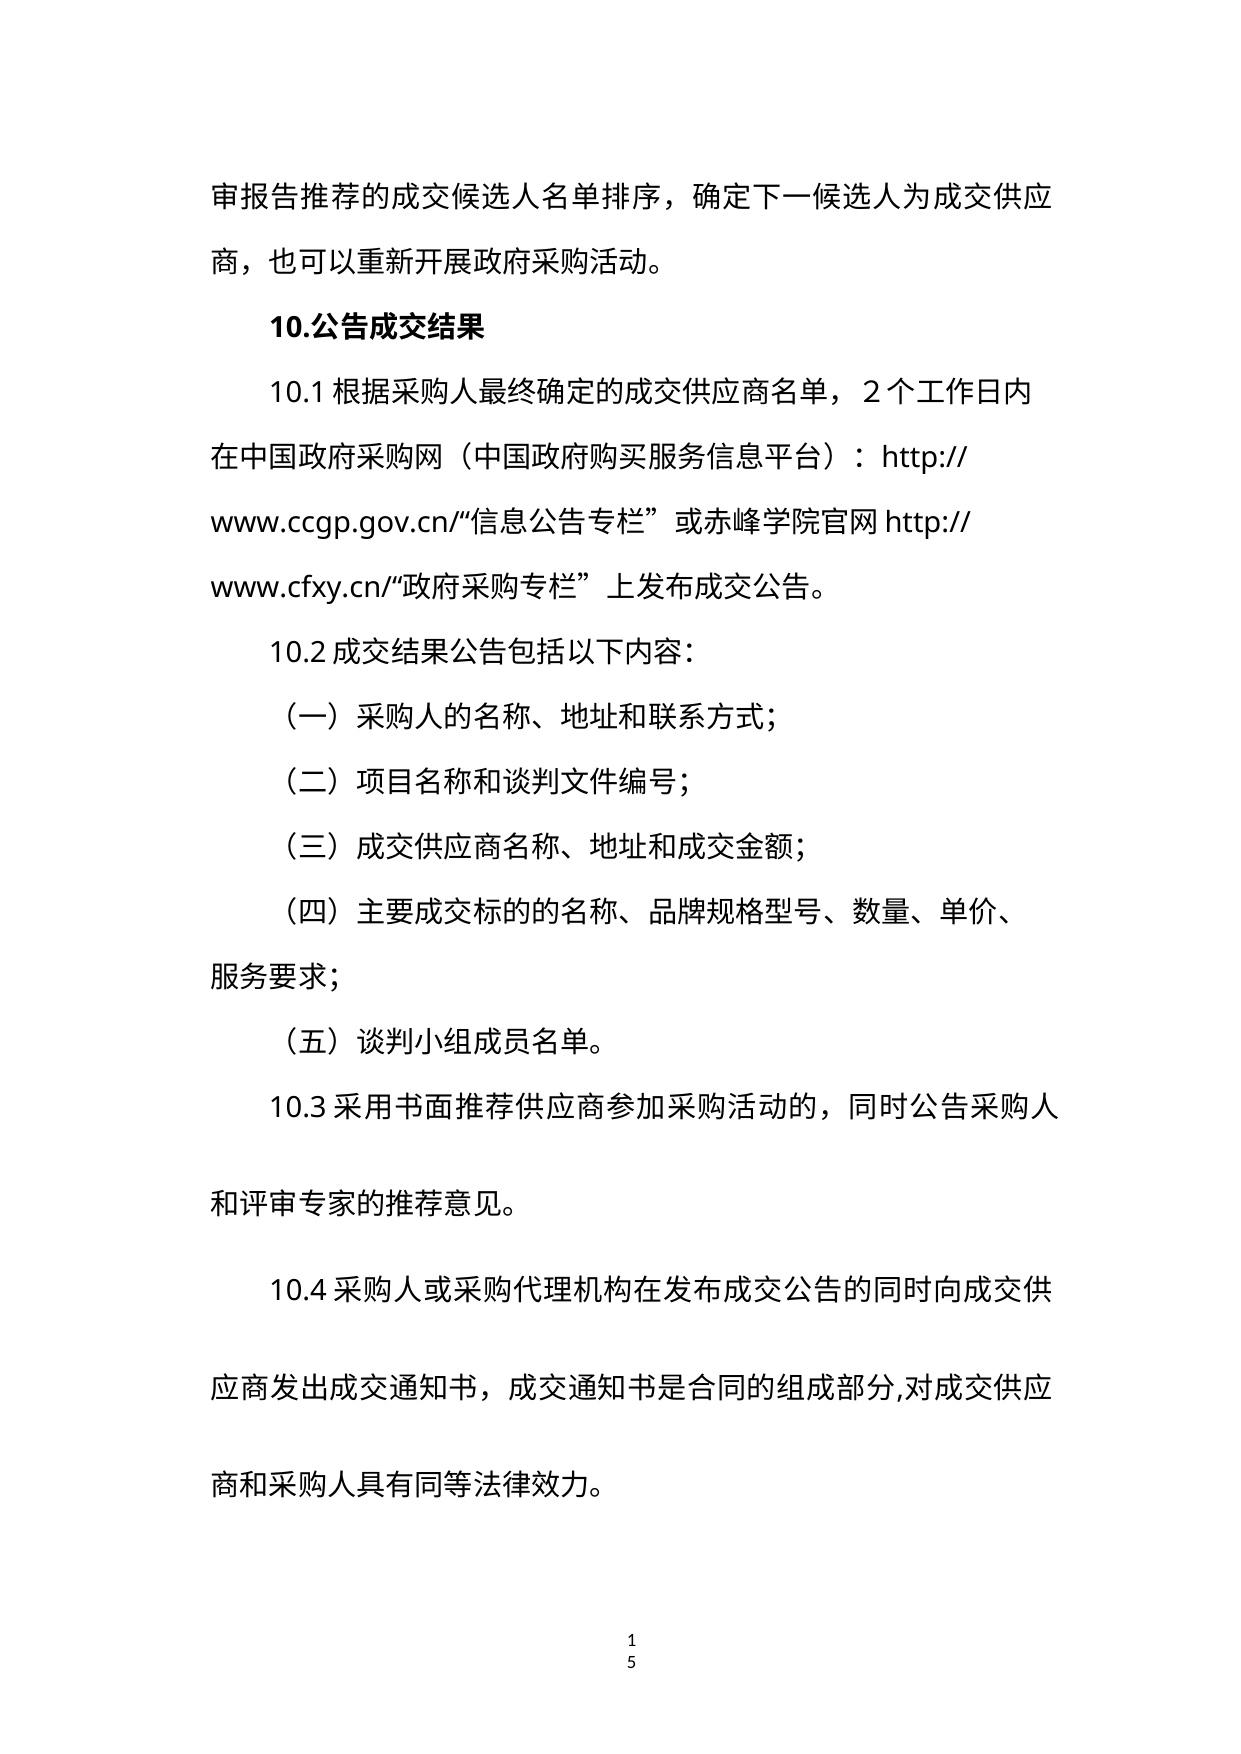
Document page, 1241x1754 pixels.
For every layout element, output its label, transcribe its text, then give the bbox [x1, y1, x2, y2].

text 10.1根据采购人最终确定的成交供应商名单，２个工作日内在中国政府采购网（中国政府购买服务信息平台）：http://www.ccgp.gov.cn/“信息公告专栏”或赤峰学院官网http://www.cfxy.cn/“政府采购专栏”上发布成交公告。 [210, 357, 1053, 617]
text 10.4采购人或采购代理机构在发布成交公告的同时向成交供应商发出成交通知书，成交通知书是合同的组成部分,对成交供应商和采购人具有同等法律效力。 [210, 1256, 1053, 1516]
text （三）成交供应商名称、地址和成交金额； [210, 812, 1053, 877]
text 10.公告成交结果 [210, 292, 1053, 357]
text （五）谈判小组成员名单。 [210, 1007, 1053, 1072]
text 10.3采用书面推荐供应商参加采购活动的，同时公告采购人和评审专家的推荐意见。 [210, 1072, 1060, 1234]
text （四）主要成交标的的名称、品牌规格型号、数量、单价、服务要求； [210, 877, 1053, 1007]
text 10.2成交结果公告包括以下内容： [210, 617, 1053, 682]
text （二）项目名称和谈判文件编号； [210, 747, 1053, 812]
text （一）采购人的名称、地址和联系方式； [210, 682, 1053, 747]
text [210, 162, 1053, 292]
